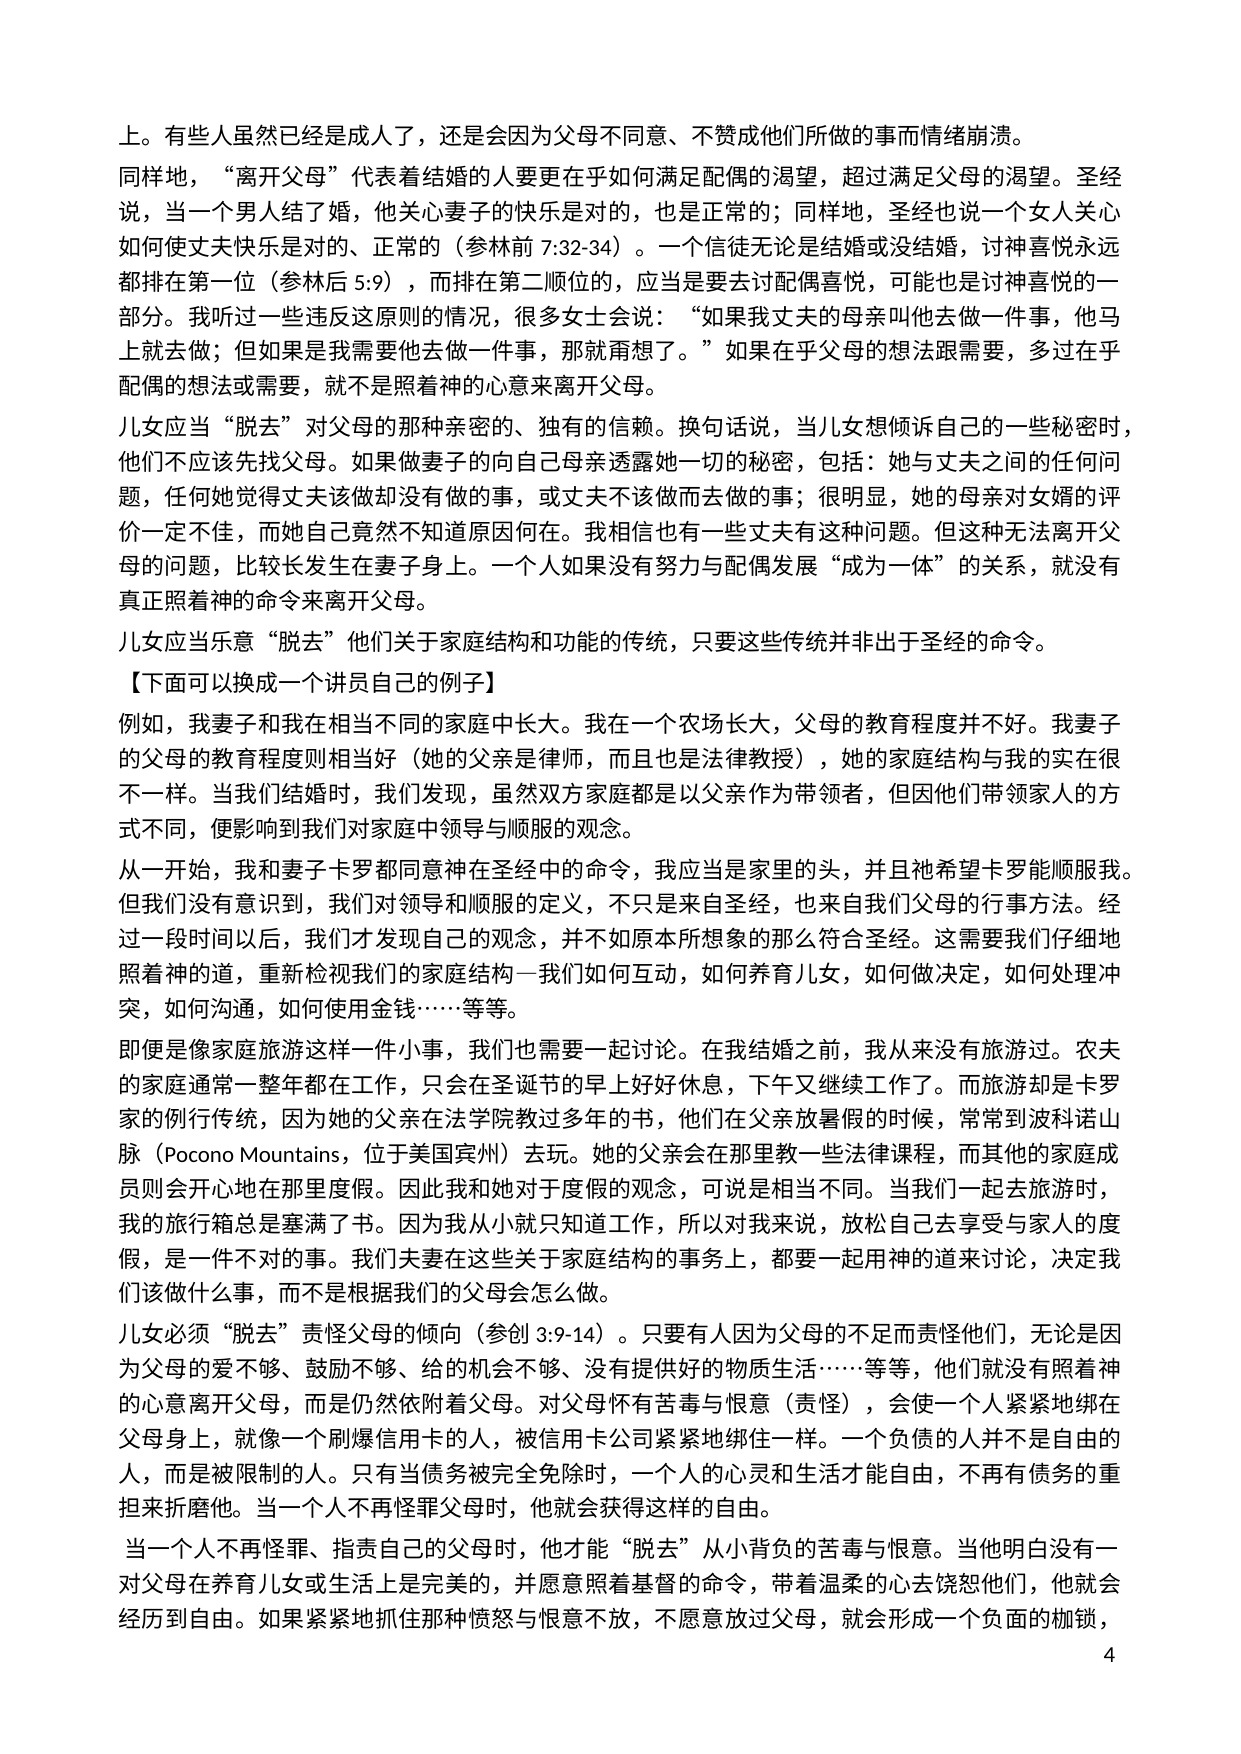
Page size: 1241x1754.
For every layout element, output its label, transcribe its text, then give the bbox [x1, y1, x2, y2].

text 例如，我妻子和我在相当不同的家庭中长大。我在一个农场长大，父母的教育程度并不好。我妻子的父母的教育程度则相当好（她的父亲是律师，而且也是法律教授），她的家庭结构与我的实在很不一样。当我们结婚时，我们发现，虽然双方家庭都是以父亲作为带领者，但因他们带领家人的方式不同，便影响到我们对家庭中领导与顺服的观念。 [118, 706, 1122, 844]
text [118, 118, 1122, 151]
text 从一开始，我和妻子卡罗都同意神在圣经中的命令，我应当是家里的头，并且祂希望卡罗能顺服我。但我们没有意识到，我们对领导和顺服的定义，不只是来自圣经，也来自我们父母的行事方法。经过一段时间以后，我们才发现自己的观念，并不如原本所想象的那么符合圣经。这需要我们仔细地照着神的道，重新检视我们的家庭结构—我们如何互动，如何养育儿女，如何做决定，如何处理冲突，如何沟通，如何使用金钱……等等。 [118, 851, 1122, 1024]
text 儿女应当“脱去”对父母的那种亲密的、独有的信赖。换句话说，当儿女想倾诉自己的一些秘密时，他们不应该先找父母。如果做妻子的向自己母亲透露她一切的秘密，包括：她与丈夫之间的任何问题，任何她觉得丈夫该做却没有做的事，或丈夫不该做而去做的事；很明显，她的母亲对女婿的评价一定不佳，而她自己竟然不知道原因何在。我相信也有一些丈夫有这种问题。但这种无法离开父母的问题，比较长发生在妻子身上。一个人如果没有努力与配偶发展“成为一体”的关系，就没有真正照着神的命令来离开父母。 [118, 409, 1122, 616]
text 儿女应当乐意“脱去”他们关于家庭结构和功能的传统，只要这些传统并非出于圣经的命令。 [118, 624, 1122, 657]
text 【下面可以换成一个讲员自己的例子】 [118, 665, 1122, 698]
text 同样地，“离开父母”代表着结婚的人要更在乎如何满足配偶的渴望，超过满足父母的渴望。圣经说，当一个男人结了婚，他关心妻子的快乐是对的，也是正常的；同样地，圣经也说一个女人关心如何使丈夫快乐是对的、正常的（参林前7:32-34）。一个信徒无论是结婚或没结婚，讨神喜悦永远都排在第一位（参林后5:9），而排在第二顺位的，应当是要去讨配偶喜悦，可能也是讨神喜悦的一部分。我听过一些违反这原则的情况，很多女士会说：“如果我丈夫的母亲叫他去做一件事，他马上就去做；但如果是我需要他去做一件事，那就甭想了。”如果在乎父母的想法跟需要，多过在乎配偶的想法或需要，就不是照着神的心意来离开父母。 [118, 159, 1122, 401]
text 即便是像家庭旅游这样一件小事，我们也需要一起讨论。在我结婚之前，我从来没有旅游过。农夫的家庭通常一整年都在工作，只会在圣诞节的早上好好休息，下午又继续工作了。而旅游却是卡罗家的例行传统，因为她的父亲在法学院教过多年的书，他们在父亲放暑假的时候，常常到波科诺山脉（Pocono Mountains，位于美国宾州）去玩。她的父亲会在那里教一些法律课程，而其他的家庭成员则会开心地在那里度假。因此我和她对于度假的观念，可说是相当不同。当我们一起去旅游时，我的旅行箱总是塞满了书。因为我从小就只知道工作，所以对我来说，放松自己去享受与家人的度假，是一件不对的事。我们夫妻在这些关于家庭结构的事务上，都要一起用神的道来讨论，决定我们该做什么事，而不是根据我们的父母会怎么做。 [118, 1032, 1122, 1308]
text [118, 1531, 1122, 1634]
text 儿女必须“脱去”责怪父母的倾向（参创3:9-14）。只要有人因为父母的不足而责怪他们，无论是因为父母的爱不够、鼓励不够、给的机会不够、没有提供好的物质生活……等等，他们就没有照着神的心意离开父母，而是仍然依附着父母。对父母怀有苦毒与恨意（责怪），会使一个人紧紧地绑在父母身上，就像一个刷爆信用卡的人，被信用卡公司紧紧地绑住一样。一个负债的人并不是自由的人，而是被限制的人。只有当债务被完全免除时，一个人的心灵和生活才能自由，不再有债务的重担来折磨他。当一个人不再怪罪父母时，他就会获得这样的自由。 [118, 1316, 1122, 1523]
